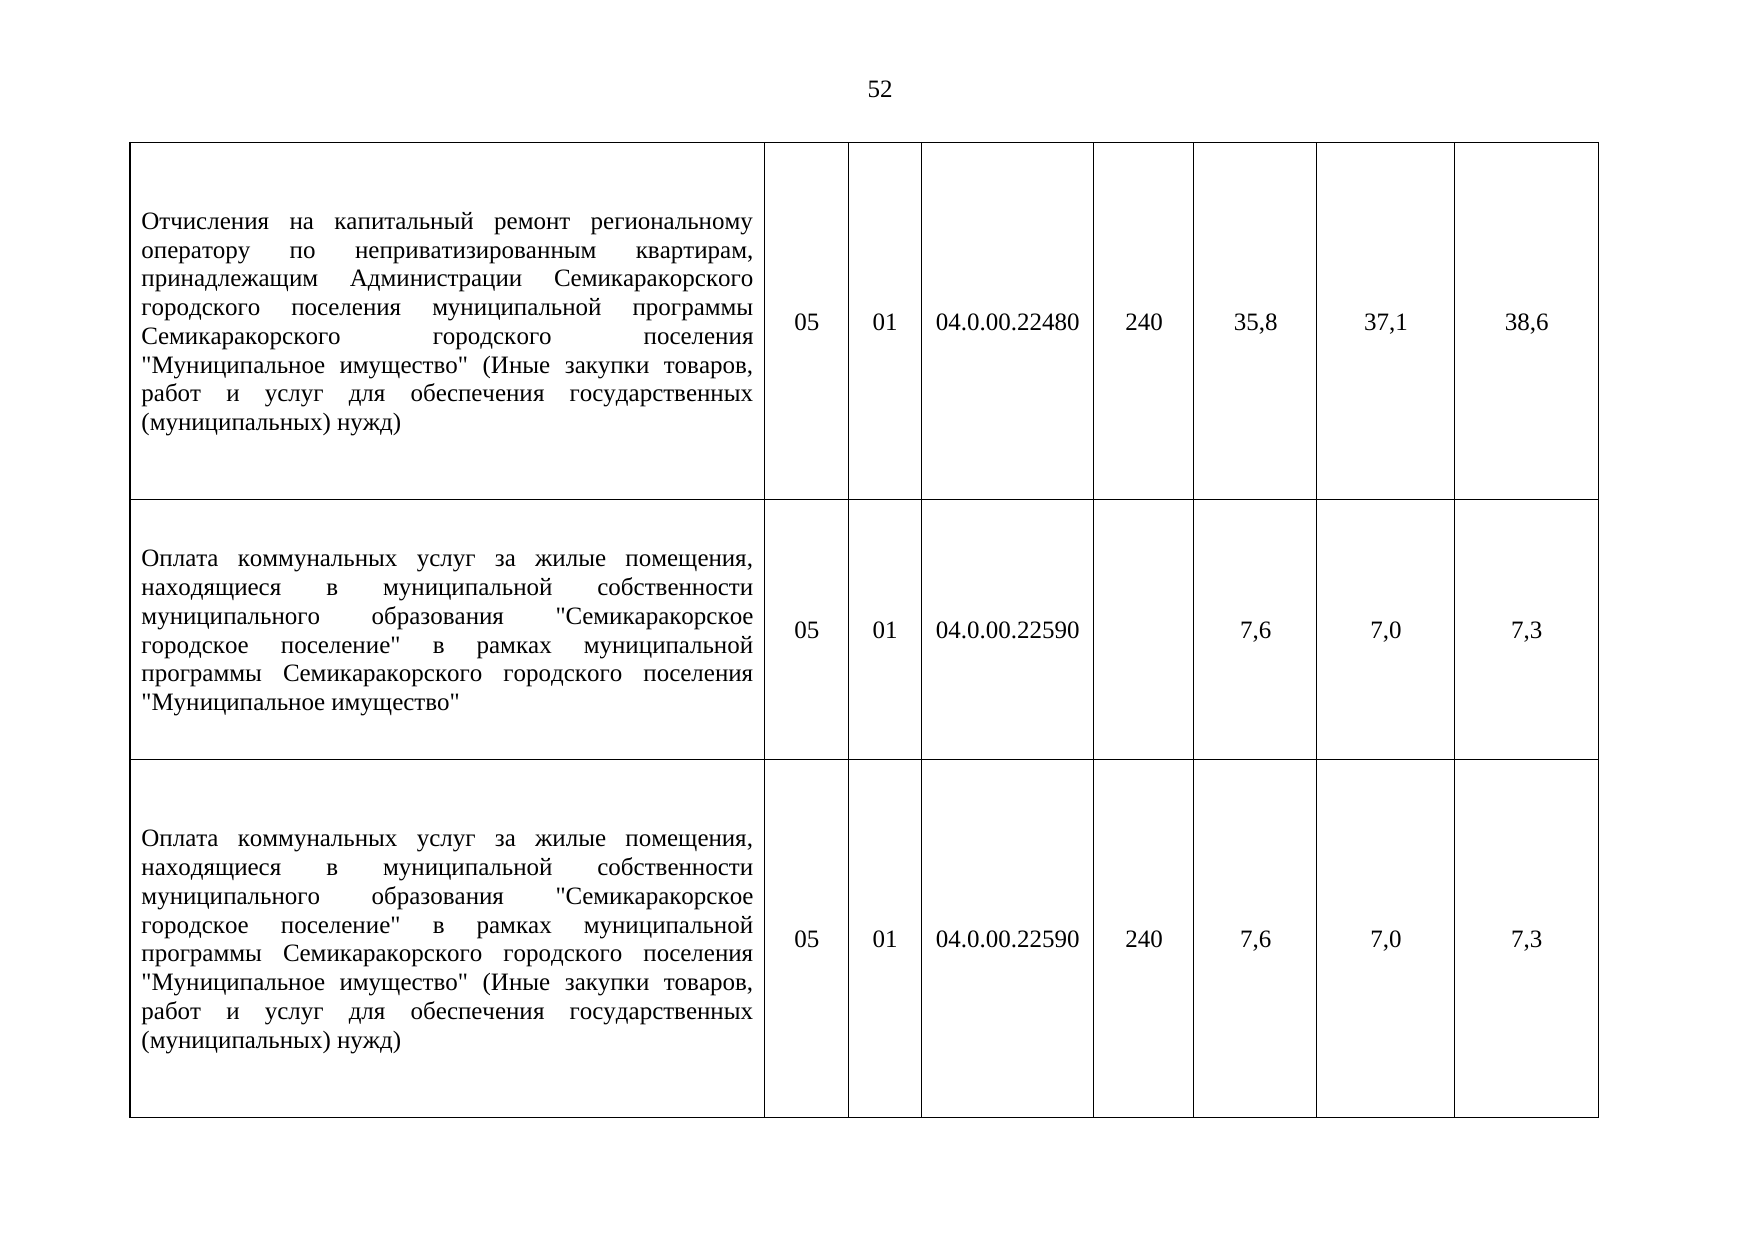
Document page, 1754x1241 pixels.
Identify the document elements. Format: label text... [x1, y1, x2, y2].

table_cell 01 [849, 500, 921, 759]
table_cell 7,0 [1317, 500, 1454, 759]
table_cell 7,6 [1194, 500, 1316, 759]
table_cell 240 [1094, 760, 1193, 1117]
table_cell Оплата коммунальных услуг за жилые помещения, находящиеся в муниципальной собственности муниципального образования "Семикаракорское городское поселение" в рамках муниципальной программы Семикаракорского городского поселения "Муниципальное имущество" (Иные закупки товаров, работ и услуг для обеспечения государственных (муниципальных) нужд) [131, 760, 764, 1117]
table_cell 38,6 [1455, 143, 1598, 499]
table_cell 37,1 [1317, 143, 1454, 499]
table_cell 05 [765, 143, 848, 499]
table_cell 7,3 [1455, 500, 1598, 759]
table_cell 7,0 [1317, 760, 1454, 1117]
table_cell 05 [765, 500, 848, 759]
table_cell 01 [849, 760, 921, 1117]
table_cell 7,3 [1455, 760, 1598, 1117]
table_cell Отчисления на капитальный ремонт региональному оператору по неприватизированным квартирам, принадлежащим Администрации Семикаракорского городского поселения муниципальной программы Семикаракорского городского поселения "Муниципальное имущество" (Иные закупки товаров, работ и услуг для обеспечения государственных (муниципальных) нужд) [131, 143, 764, 499]
table_cell Оплата коммунальных услуг за жилые помещения, находящиеся в муниципальной собственности муниципального образования "Семикаракорское городское поселение" в рамках муниципальной программы Семикаракорского городского поселения "Муниципальное имущество" [131, 500, 764, 759]
table_cell 35,8 [1194, 143, 1316, 499]
table_cell 04.0.00.22590 [922, 500, 1093, 759]
table_cell 04.0.00.22590 [922, 760, 1093, 1117]
table_cell 01 [849, 143, 921, 499]
table_cell 04.0.00.22480 [922, 143, 1093, 499]
table_cell 7,6 [1194, 760, 1316, 1117]
table_cell 05 [765, 760, 848, 1117]
table_cell [1094, 500, 1193, 759]
table_cell 240 [1094, 143, 1193, 499]
